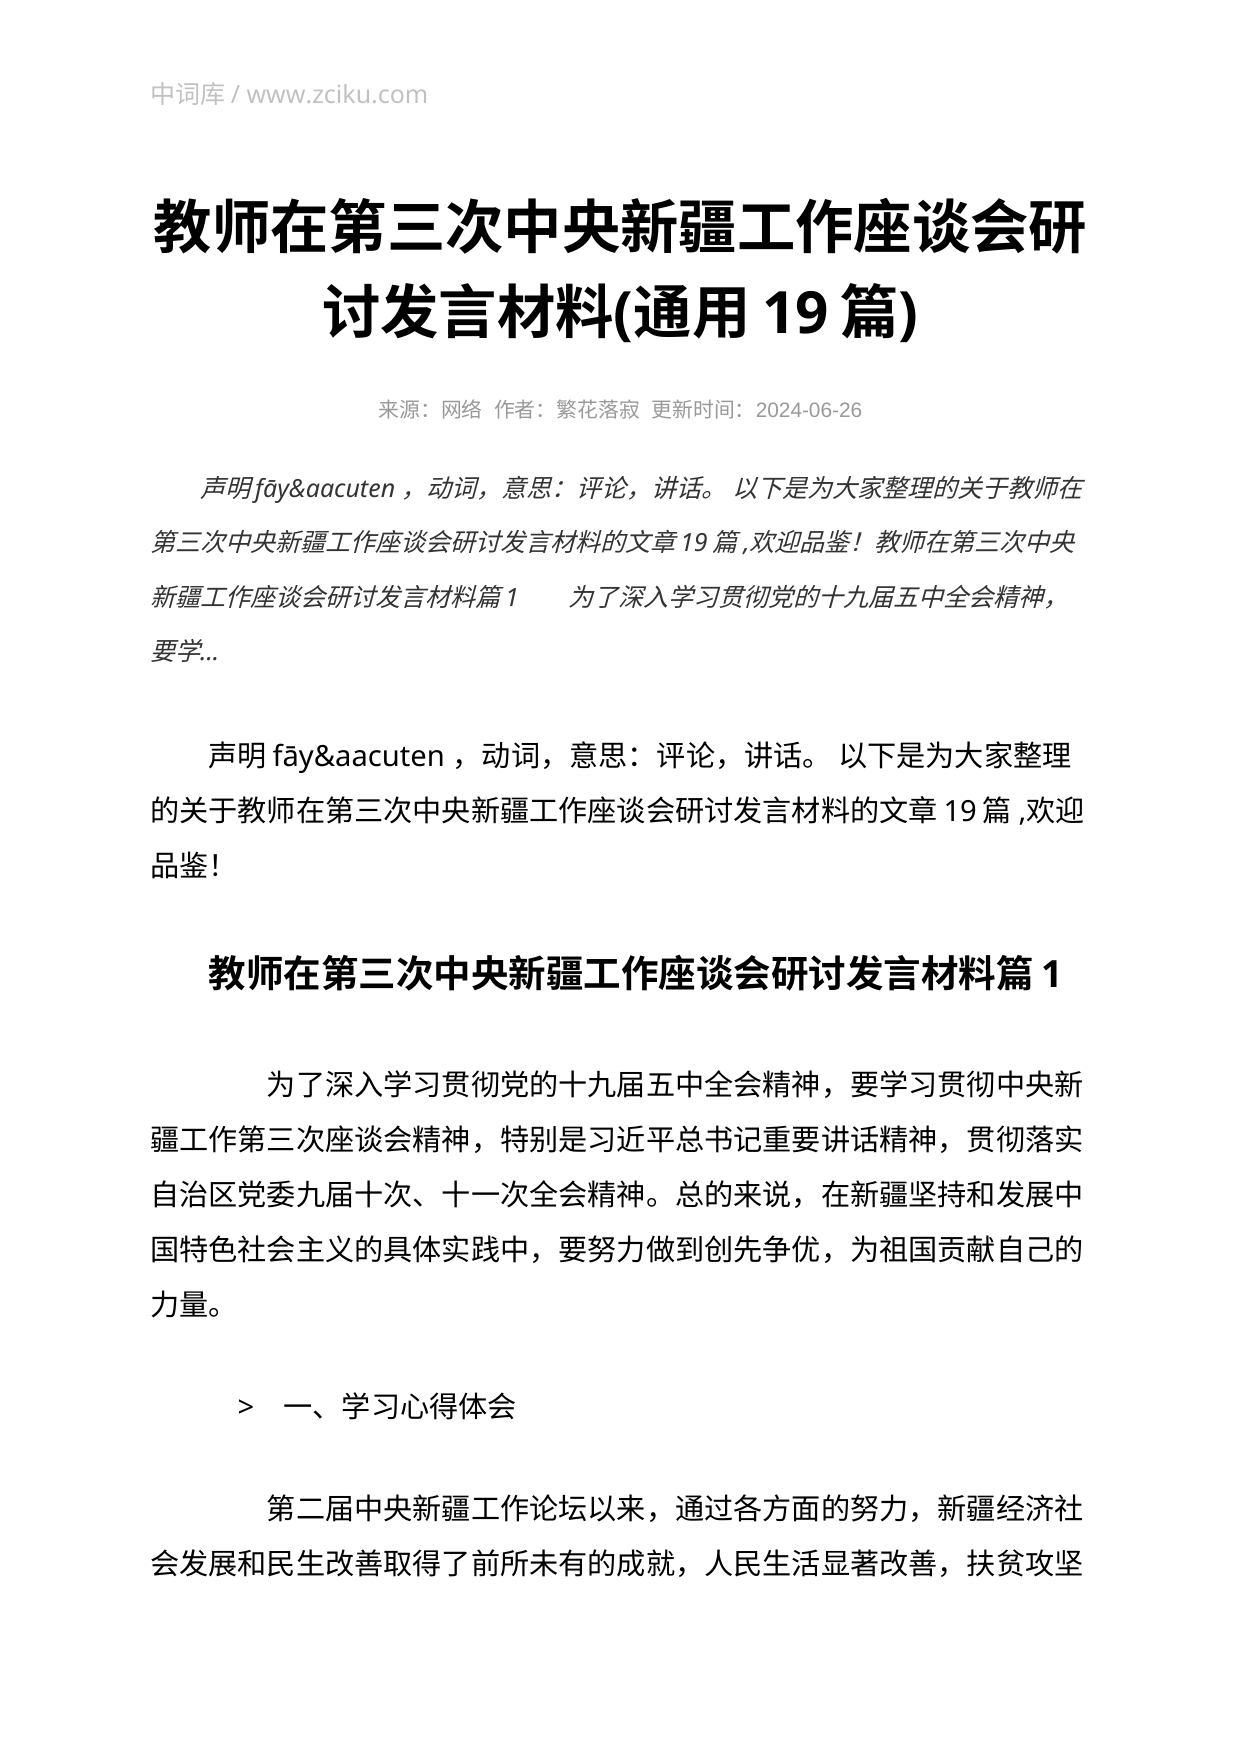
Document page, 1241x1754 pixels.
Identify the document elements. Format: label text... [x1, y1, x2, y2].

text 声明fāy&aacuten ，动词，意思：评论，讲话。 以下是为大家整理的关于教师在第三次中央新疆工作座谈会研讨发言材料的文章19篇 ,欢迎品鉴！ [150, 733, 1090, 885]
text 教师在第三次中央新疆工作座谈会研讨发言材料篇1 [150, 944, 1090, 999]
text 为了深入学习贯彻党的十九届五中全会精神，要学习贯彻中央新疆工作第三次座谈会精神，特别是习近平总书记重要讲话精神，贯彻落实自治区党委九届十次、十一次全会精神。总的来说，在新疆坚持和发展中国特色社会主义的具体实践中，要努力做到创先争优，为祖国贡献自己的力量。 [150, 1062, 1090, 1324]
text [150, 1485, 1090, 1582]
text 来源：网络 作者：繁花落寂 更新时间：2024-06-26 [150, 397, 1090, 421]
subtitle 教师在第三次中央新疆工作座谈会研讨发言材料(通用19篇) [150, 181, 1090, 351]
text > 一、学习心得体会 [150, 1383, 1090, 1426]
text 声明fāy&aacuten ，动词，意思：评论，讲话。 以下是为大家整理的关于教师在第三次中央新疆工作座谈会研讨发言材料的文章19篇 ,欢迎品鉴！教师在第三次中央新疆工作座谈会研讨发言材料篇1 为了深入学习贯彻党的十九届五中全会精神，要学... [150, 468, 1090, 668]
